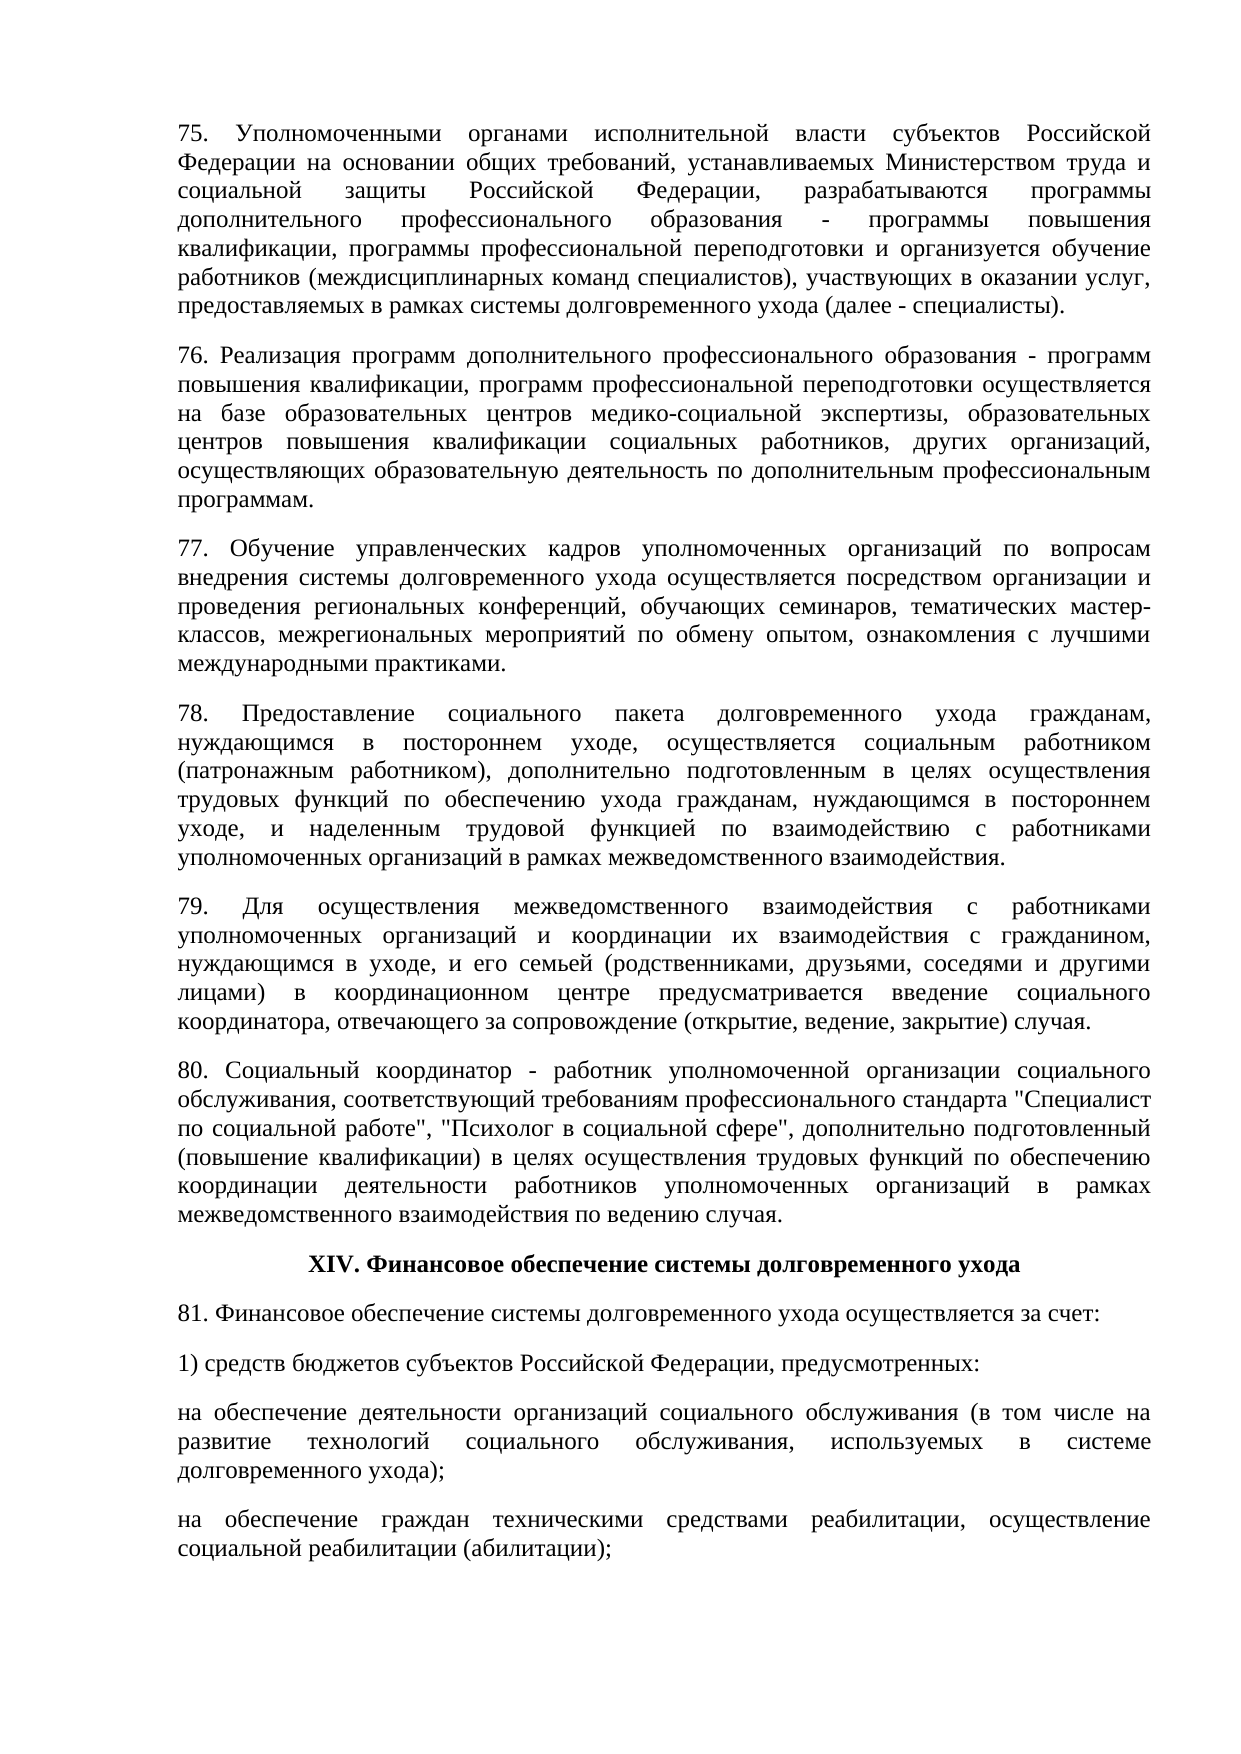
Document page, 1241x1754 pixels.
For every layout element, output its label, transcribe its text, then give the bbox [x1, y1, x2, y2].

text на обеспечение деятельности организаций социального обслуживания (в том числе на развитие технологий социального обслуживания, используемых в системе долговременного ухода); [177, 1397, 1152, 1483]
text на обеспечение граждан техническими средствами реабилитации, осуществление социальной реабилитации (абилитации); [177, 1504, 1152, 1562]
text 1) средств бюджетов субъектов Российской Федерации, предусмотренных: [177, 1348, 1152, 1376]
text 80. Социальный координатор - работник уполномоченной организации социального обслуживания, соответствующий требованиям профессионального стандарта "Специалист по социальной работе", "Психолог в социальной сфере", дополнительно подготовленный (повышение квалификации) в целях осуществления трудовых функций по обеспечению координации деятельности работников уполномоченных организаций в рамках межведомственного взаимодействия по ведению случая. [177, 1056, 1152, 1228]
text 78. Предоставление социального пакета долговременного ухода гражданам, нуждающимся в постороннем уходе, осуществляется социальным работником (патронажным работником), дополнительно подготовленным в целях осуществления трудовых функций по обеспечению ухода гражданам, нуждающимся в постороннем уходе, и наделенным трудовой функцией по взаимодействию с работниками уполномоченных организаций в рамках межведомственного взаимодействия. [177, 698, 1152, 870]
text 75. Уполномоченными органами исполнительной власти субъектов Российской Федерации на основании общих требований, устанавливаемых Министерством труда и социальной защиты Российской Федерации, разрабатываются программы дополнительного профессионального образования - программы повышения квалификации, программы профессиональной переподготовки и организуется обучение работников (междисциплинарных команд специалистов), участвующих в оказании услуг, предоставляемых в рамках системы долговременного ухода (далее - специалисты). [177, 118, 1152, 319]
text 81. Финансовое обеспечение системы долговременного ухода осуществляется за счет: [177, 1298, 1152, 1327]
text XIV. Финансовое обеспечение системы долговременного ухода [177, 1249, 1152, 1277]
text 77. Обучение управленческих кадров уполномоченных организаций по вопросам внедрения системы долговременного ухода осуществляется посредством организации и проведения региональных конференций, обучающих семинаров, тематических мастер-классов, межрегиональных мероприятий по обмену опытом, ознакомления с лучшими международными практиками. [177, 533, 1152, 677]
text 79. Для осуществления межведомственного взаимодействия с работниками уполномоченных организаций и координации их взаимодействия с гражданином, нуждающимся в уходе, и его семьей (родственниками, друзьями, соседями и другими лицами) в координационном центре предусматривается введение социального координатора, отвечающего за сопровождение (открытие, ведение, закрытие) случая. [177, 891, 1152, 1035]
text 76. Реализация программ дополнительного профессионального образования - программ повышения квалификации, программ профессиональной переподготовки осуществляется на базе образовательных центров медико-социальной экспертизы, образовательных центров повышения квалификации социальных работников, других организаций, осуществляющих образовательную деятельность по дополнительным профессиональным программам. [177, 340, 1152, 513]
